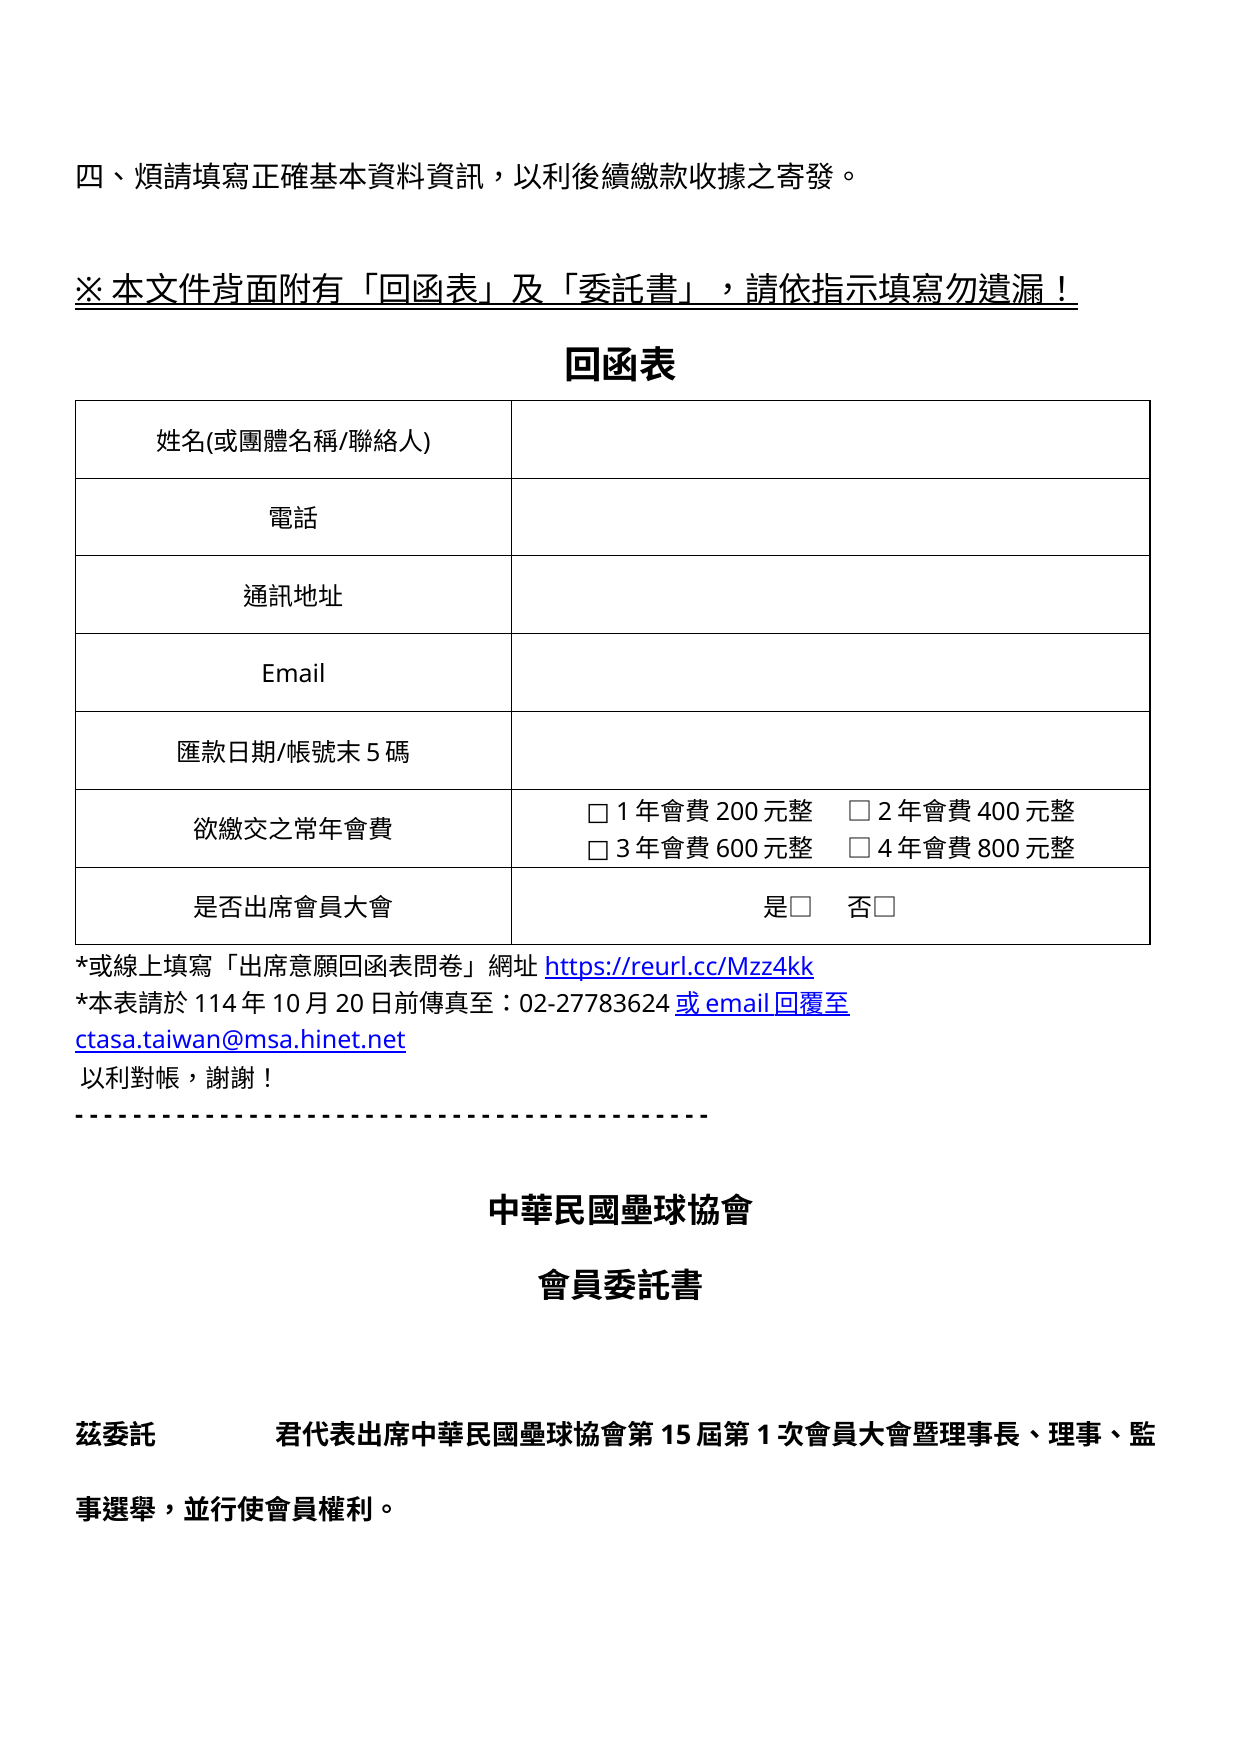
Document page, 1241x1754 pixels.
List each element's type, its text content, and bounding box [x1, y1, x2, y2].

text *或線上填寫「出席意願回函表問卷」網址 https://reurl.cc/Mzz4kk [75, 945, 1165, 983]
table_cell Email [76, 634, 511, 711]
table_cell 電話 [76, 479, 511, 555]
table_cell [512, 556, 1149, 633]
table_header 姓名(或團體名稱/聯絡人) [76, 401, 511, 477]
text *本表請於114年10月20日前傳真至：02-27783624或email回覆至ctasa.taiwan@msa.hinet.net [75, 983, 1165, 1058]
table_cell 欲繳交之常年會費 [76, 790, 511, 867]
table_cell [512, 712, 1149, 789]
table_cell 通訊地址 [76, 556, 511, 633]
text 以利對帳，謝謝！ [75, 1058, 1165, 1095]
table_cell 匯款日期/帳號末5碼 [76, 712, 511, 789]
table_header [512, 401, 1149, 477]
table_cell □ 1年會費200元整 □ 2年會費400元整 □ 3年會費600元整 □ 4年會費800元整 [512, 790, 1149, 867]
text - - - - - - - - - - - - - - - - - - - - - - - - - - - - - - - - - - - - - - - - - - - - [75, 1095, 1165, 1133]
text ※ 本文件背面附有「回函表」及「委託書」，請依指示填寫勿遺漏！ [75, 250, 1165, 325]
text 回函表 [75, 325, 1165, 400]
table_cell 是□ 否□ [512, 868, 1149, 944]
table_cell [512, 634, 1149, 711]
table_cell [512, 479, 1149, 555]
text 茲委託 君代表出席中華民國壘球協會第15屆第1次會員大會暨理事長、理事、監事選舉，並行使會員權利。 [75, 1395, 1165, 1545]
list 煩請填寫正確基本資料資訊，以利後續繳款收據之寄發。 [75, 137, 1165, 212]
text 中華民國壘球協會 [75, 1170, 1165, 1245]
text 會員委託書 [75, 1245, 1165, 1320]
table_cell 是否出席會員大會 [76, 868, 511, 944]
